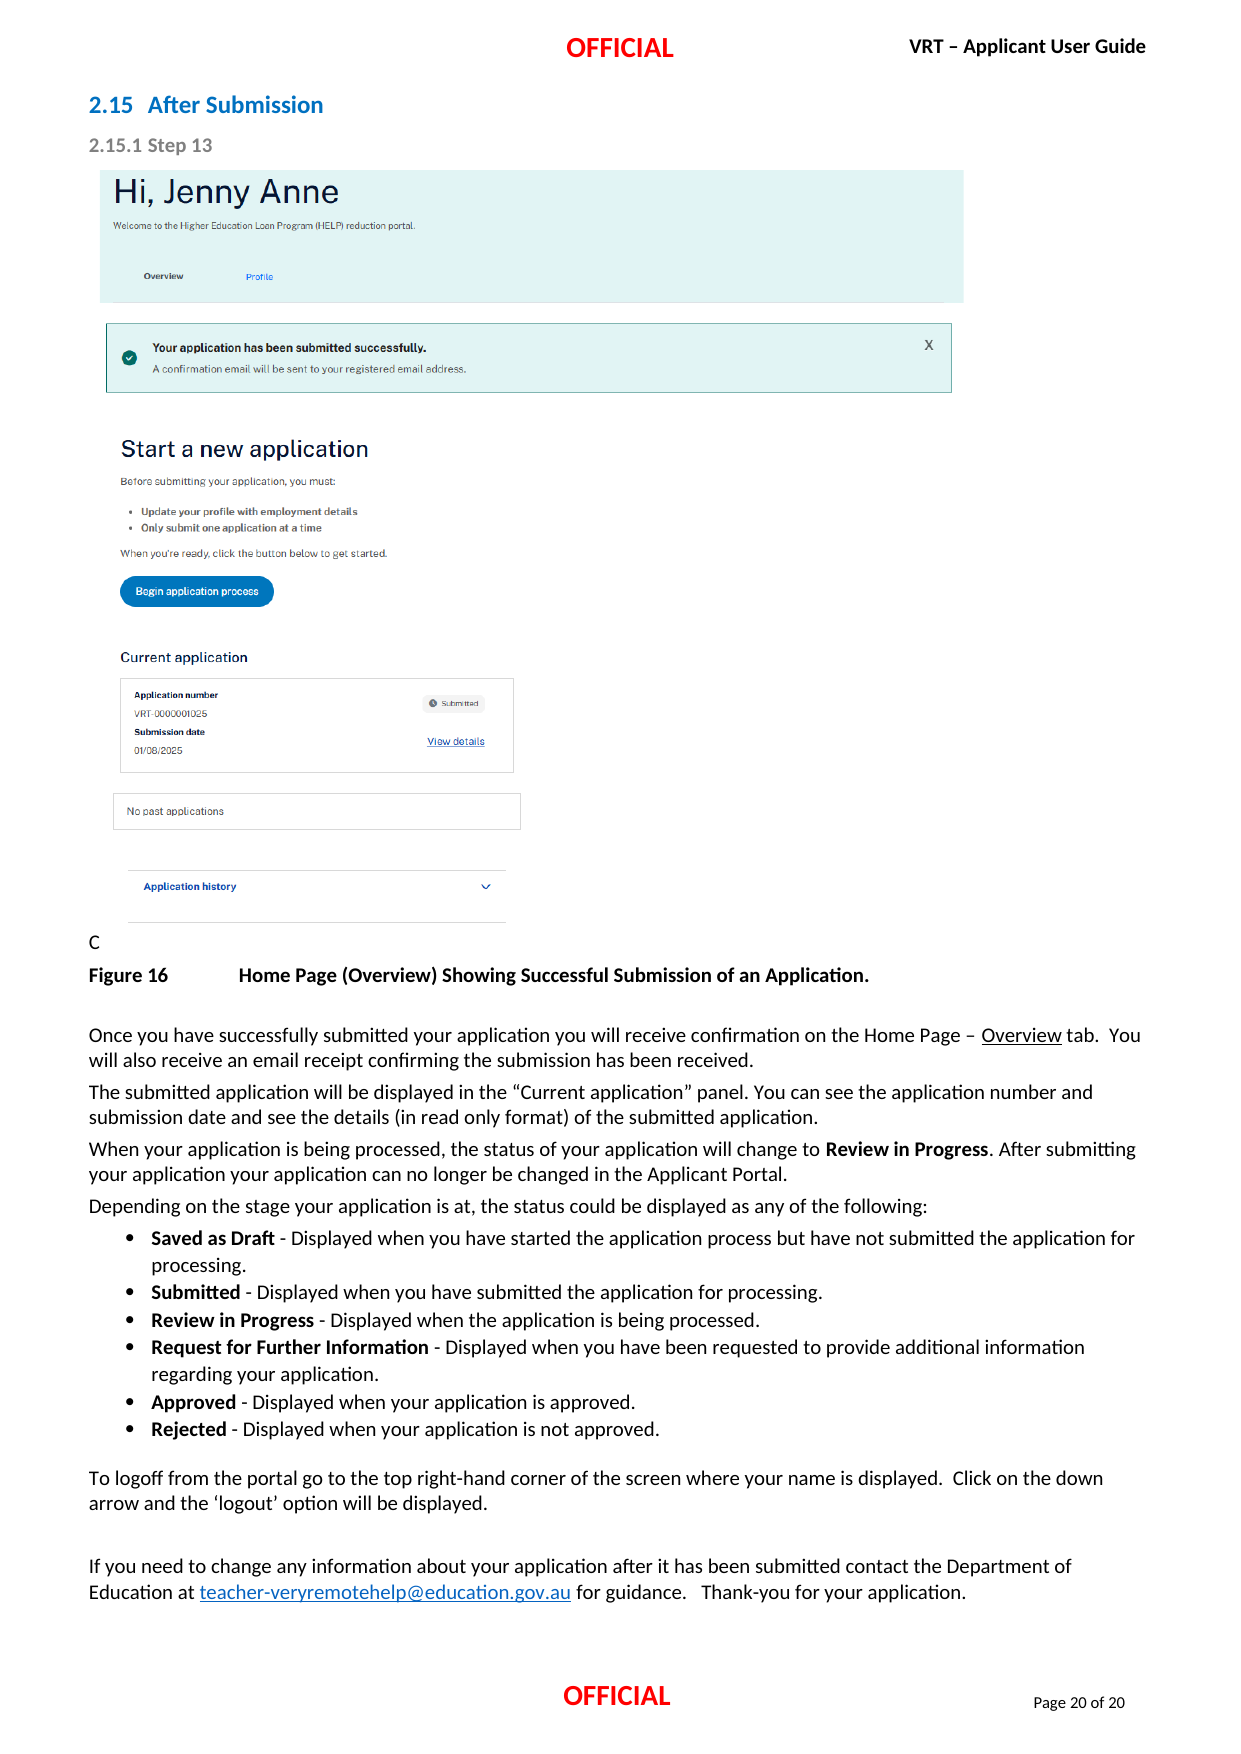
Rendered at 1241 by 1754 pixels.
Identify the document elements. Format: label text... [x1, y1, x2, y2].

text If you need to change any information about your application after it has been submitted contact the Department of Education at teacher-veryremotehelp@education.gov.au for guidance. Thank-you for your application. [89, 1553, 1152, 1604]
list Submitted - Displayed when you have submitted the application for processing. [126, 1279, 1152, 1305]
list Rejected - Displayed when your application is not approved. [126, 1416, 1152, 1442]
subtitle Step 13 [89, 132, 1152, 157]
text Depending on the stage your application is at, the status could be displayed as any of the following: [89, 1193, 1152, 1218]
list Request for Further Information - Displayed when you have been requested to provide additional information regarding your application. [126, 1334, 1152, 1387]
text When your application is being processed, the status of your application will change to Review in Progress. After submitting your application your application can no longer be changed in the Applicant Portal. [89, 1136, 1152, 1187]
text To logoff from the portal go to the top right-hand corner of the screen where your name is displayed. Click on the down arrow and the ‘logout’ option will be displayed. [89, 1465, 1152, 1516]
list Review in Progress - Displayed when the application is being processed. [126, 1307, 1152, 1332]
list Saved as Draft - Displayed when you have started the application process but have not submitted the application for processing. [126, 1225, 1152, 1277]
text Figure 16 Home Page (Overview) Showing Successful Submission of an Application. [89, 963, 1152, 988]
subtitle After Submission [89, 89, 1152, 119]
picture [99, 170, 964, 950]
list Approved - Displayed when your application is approved. [126, 1389, 1152, 1414]
text The submitted application will be displayed in the “Current application” panel. You can see the application number and submission date and see the details (in read only format) of the submitted application. [89, 1079, 1152, 1130]
text Once you have successfully submitted your application you will receive confirmation on the Home Page – Overview tab. You will also receive an email receipt confirming the submission has been received. [89, 1022, 1152, 1073]
